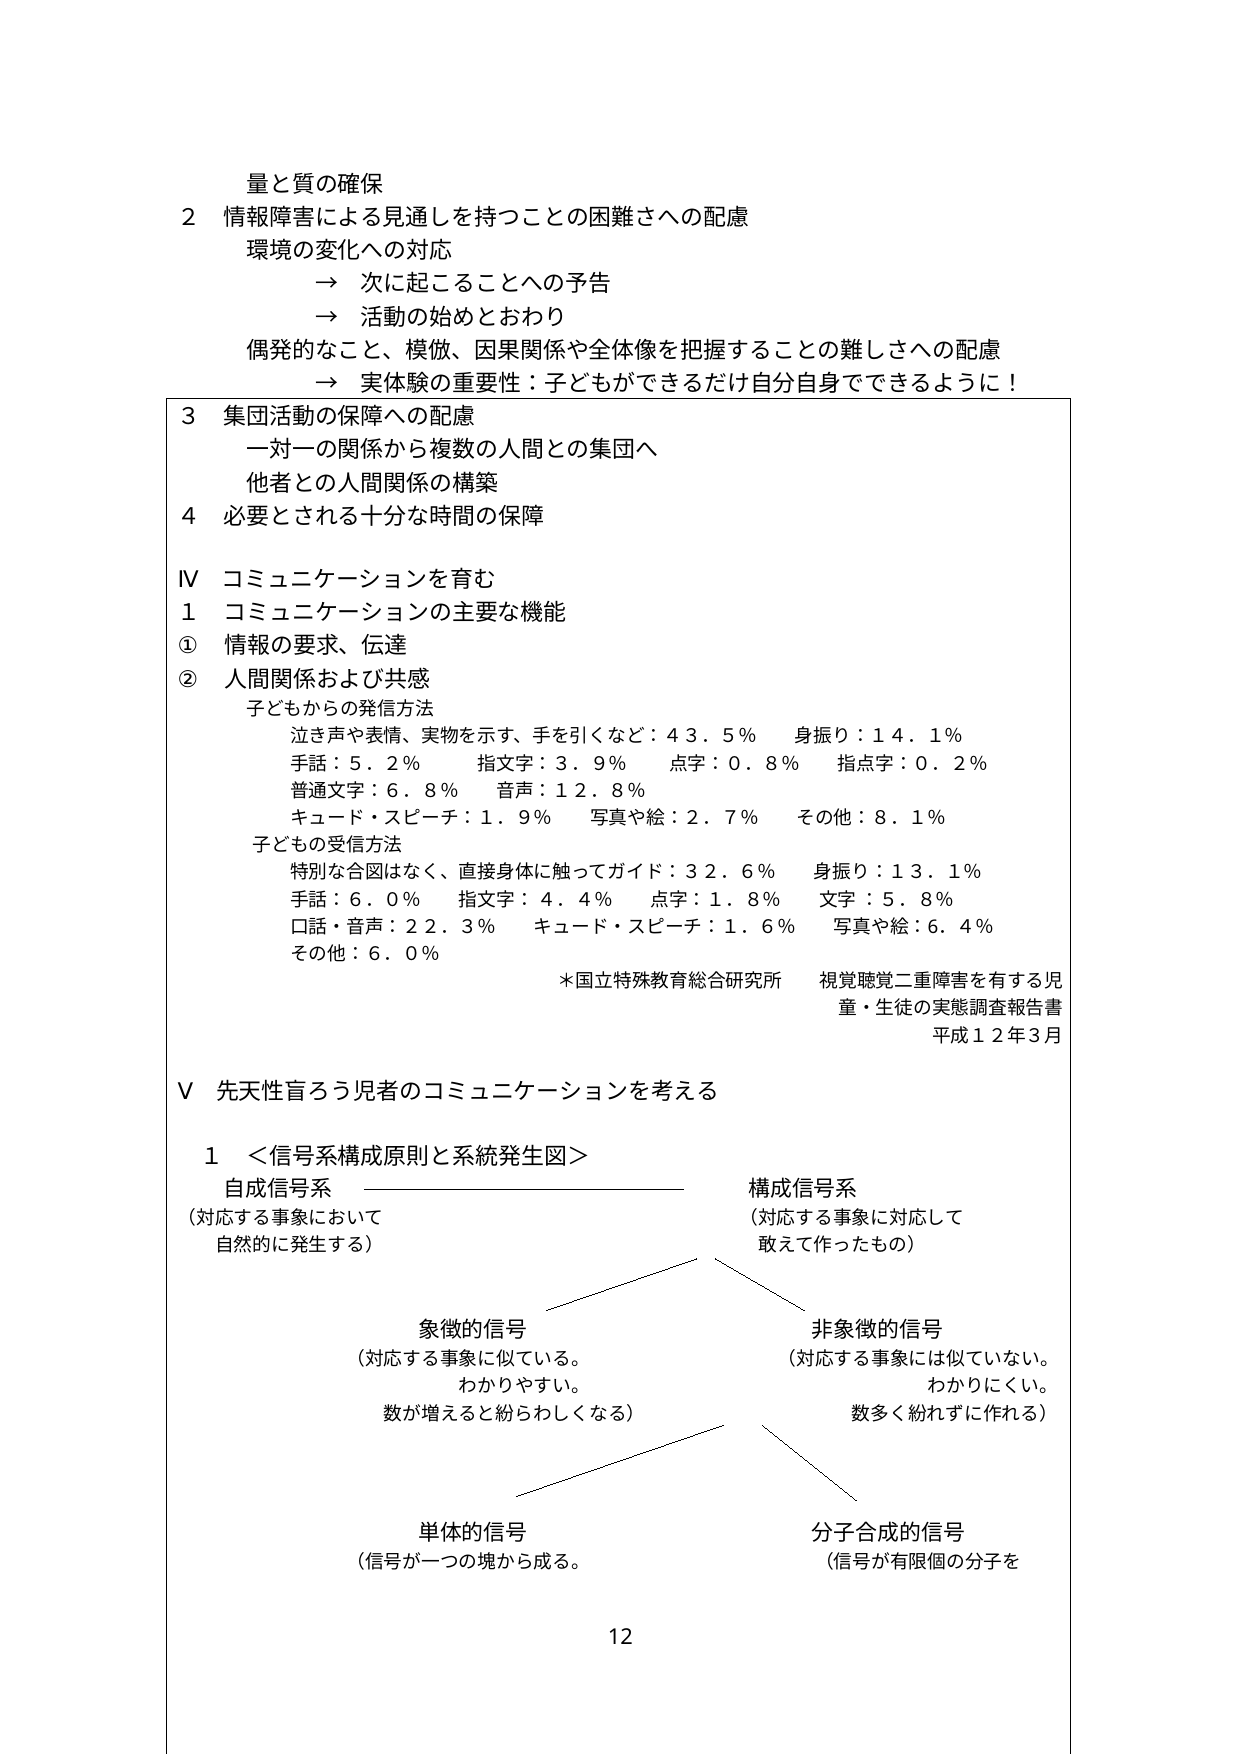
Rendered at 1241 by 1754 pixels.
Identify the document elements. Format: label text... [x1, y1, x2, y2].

text 手話：６．０％ 指文字： ４．４％ 点字：１．８％ 文字 ：５．８％ [177, 884, 1063, 911]
text 量と質の確保 [177, 165, 1063, 199]
text 子どもの受信方法 [177, 830, 1063, 857]
text わかりやすい。 わかりにくい。 [177, 1371, 1063, 1398]
text ２ 情報障害による見通しを持つことの困難さへの配慮 [177, 199, 1063, 232]
text その他：６．０％ [177, 939, 1063, 966]
text 一対一の関係から複数の人間との集団へ [177, 431, 1063, 464]
text 普通文字：６．８％ 音声：１２．８％ [177, 776, 1063, 803]
text 特別な合図はなく、直接身体に触ってガイド：３２．６％ 身振り：１３．１％ [177, 857, 1063, 884]
text 子どもからの発信方法 [177, 694, 1063, 721]
text 偶発的なこと、模倣、因果関係や全体像を把握することの難しさへの配慮 [177, 332, 1063, 365]
text 環境の変化への対応 [177, 232, 1063, 265]
text （対応する事象に似ている。 （対応する事象には似ていない。 [177, 1344, 1063, 1371]
text キュード・スピーチ：１．９％ 写真や絵：２．７％ その他：８．１％ [177, 803, 1063, 830]
text 平成１２年３月 [177, 1020, 1063, 1047]
text １ ＜信号系構成原則と系統発生図＞ [177, 1137, 1063, 1171]
text Ⅳ コミュニケーションを育む [177, 561, 1063, 594]
text 他者との人間関係の構築 [177, 464, 1063, 498]
text Ⅴ 先天性盲ろう児者のコミュニケーションを考える [177, 1073, 1063, 1106]
text 象徴的信号 非象徴的信号 [177, 1312, 1063, 1344]
text ３ 集団活動の保障への配慮 [177, 398, 1063, 431]
text → 活動の始めとおわり [177, 298, 1063, 332]
text → 次に起こることへの予告 [177, 265, 1063, 298]
text 単体的信号 分子合成的信号 [177, 1515, 1063, 1546]
text 泣き声や表情、実物を示す、手を引くなど：４３．５％ 身振り：１４．１％ [177, 721, 1063, 748]
text （信号が一つの塊から成る。 （信号が有限個の分子を [177, 1546, 1063, 1573]
list 情報の要求、伝達 [177, 627, 1063, 661]
text （対応する事象において （対応する事象に対応して [177, 1202, 1063, 1229]
text 手話：５．２％ 指文字：３．９％ 点字：０．８％ 指点字：０．２％ [177, 748, 1063, 776]
text 口話・音声：２２．３％ キュード・スピーチ：１．６％ 写真や絵：6．４％ [177, 911, 1063, 939]
text 自然的に発生する） 敢えて作ったもの） [177, 1229, 1063, 1257]
text １ コミュニケーションの主要な機能 [177, 594, 1063, 627]
text → 実体験の重要性：子どもができるだけ自分自身でできるように！ [177, 365, 1063, 398]
text 数が増えると紛らわしくなる） 数多く紛れずに作れる） [177, 1398, 1063, 1425]
text 自成信号系 構成信号系 [177, 1171, 1063, 1202]
list 人間関係および共感 [177, 661, 1063, 694]
text ４ 必要とされる十分な時間の保障 [177, 498, 1063, 531]
text ＊国立特殊教育総合研究所 視覚聴覚二重障害を有する児童・生徒の実態調査報告書 [177, 966, 1063, 1020]
